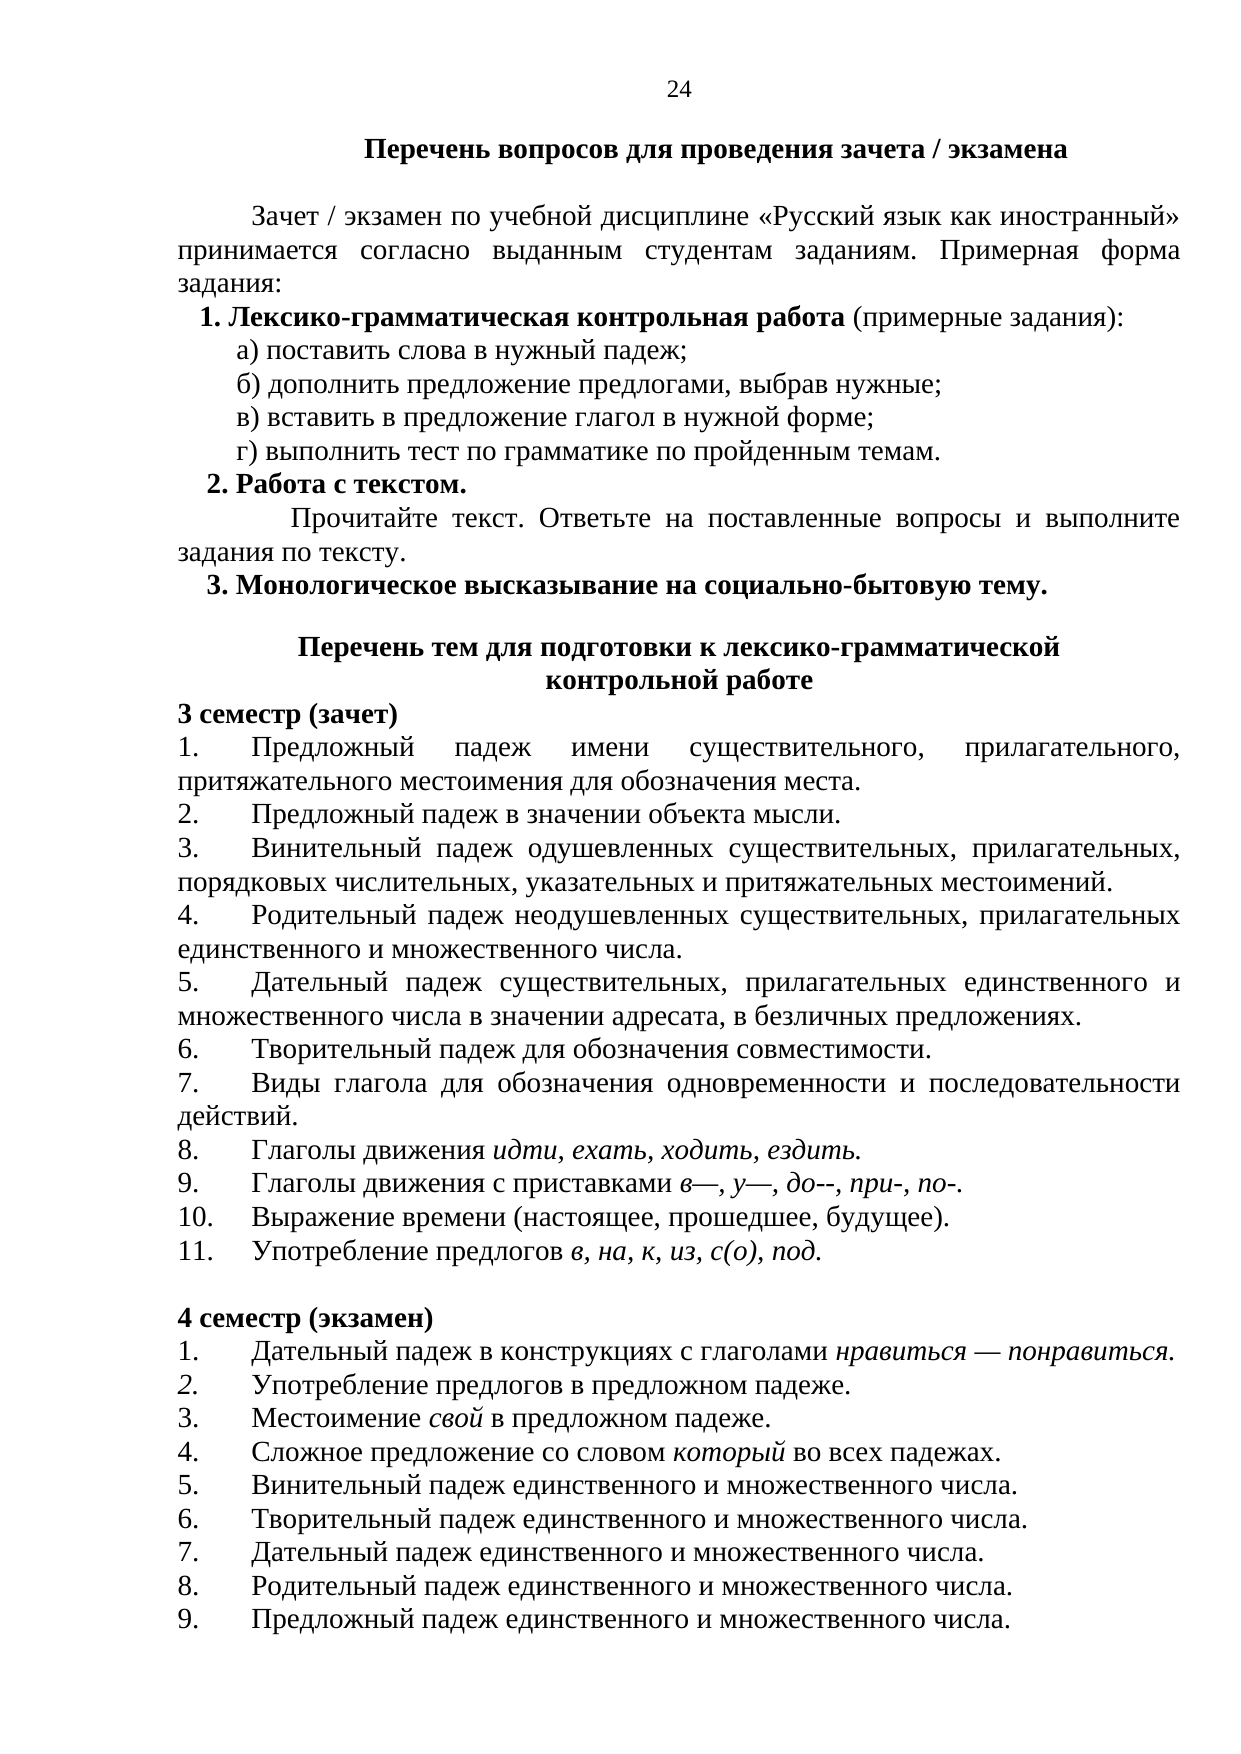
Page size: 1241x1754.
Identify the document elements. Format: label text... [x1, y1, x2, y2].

list Сложное предложение со словом который во всех падежах. [177, 1434, 1181, 1467]
text 2. Работа с текстом. [177, 467, 1181, 500]
list Родительный падеж единственного и множественного числа. [177, 1568, 1181, 1602]
list Дательный падеж в конструкциях с глаголами нравиться — понравиться. [177, 1333, 1181, 1367]
list Виды глагола для обозначения одновременности и последовательности действий. [177, 1065, 1181, 1132]
text Перечень тем для подготовки к лексико-грамматической [177, 629, 1181, 662]
list Местоимение свой в предложном падеже. [177, 1400, 1181, 1434]
list Употребление предлогов в, на, к, из, с(о), под. [177, 1233, 1181, 1266]
text 4 семестр (экзамен) [177, 1300, 1181, 1333]
text в) вставить в предложение глагол в нужной форме; [177, 399, 1181, 433]
list Творительный падеж для обозначения совместимости. [177, 1031, 1181, 1065]
text Зачет / экзамен по учебной дисциплине «Русский язык как иностранный» принимается согласно выданным студентам заданиям. Примерная форма задания: [177, 198, 1181, 299]
list Глаголы движения идти, ехать, ходить, ездить. [177, 1132, 1181, 1166]
text контрольной работе [177, 662, 1181, 696]
list Винительный падеж единственного и множественного числа. [177, 1467, 1181, 1501]
list Дательный падеж единственного и множественного числа. [177, 1534, 1181, 1568]
list Дательный падеж существительных, прилагательных единственного и множественного числа в значении адресата, в безличных предложениях. [177, 964, 1181, 1031]
text а) поставить слова в нужный падеж; [177, 332, 1181, 366]
list Предложный падеж единственного и множественного числа. [177, 1602, 1181, 1635]
list Винительный падеж одушевленных существительных, прилагательных, порядковых числительных, указательных и притяжательных местоимений. [177, 830, 1181, 897]
text Перечень вопросов для проведения зачета / экзамена [177, 131, 1181, 165]
text 3 семестр (зачет) [177, 696, 1181, 729]
text 2. Предложный падеж в значении объекта мысли. [177, 797, 1181, 830]
text 1. Предложный падеж имени существительного, прилагательного, притяжательного местоимения для обозначения места. [177, 729, 1181, 797]
list Родительный падеж неодушевленных существительных, прилагательных единственного и множественного числа. [177, 897, 1181, 964]
list Выражение времени (настоящее, прошедшее, будущее). [177, 1199, 1181, 1233]
text б) дополнить предложение предлогами, выбрав нужные; [177, 366, 1181, 399]
list Глаголы движения с приставками в—, у—, до--, при-, по-. [177, 1166, 1181, 1199]
list Употребление предлогов в предложном падеже. [177, 1367, 1181, 1400]
text 3. Монологическое высказывание на социально-бытовую тему. [177, 567, 1181, 601]
text г) выполнить тест по грамматике по пройденным темам. [177, 433, 1181, 467]
text Прочитайте текст. Ответьте на поставленные вопросы и выполните задания по тексту. [177, 500, 1181, 567]
list Творительный падеж единственного и множественного числа. [177, 1501, 1181, 1534]
text 1. Лексико-грамматическая контрольная работа (примерные задания): [177, 299, 1181, 332]
